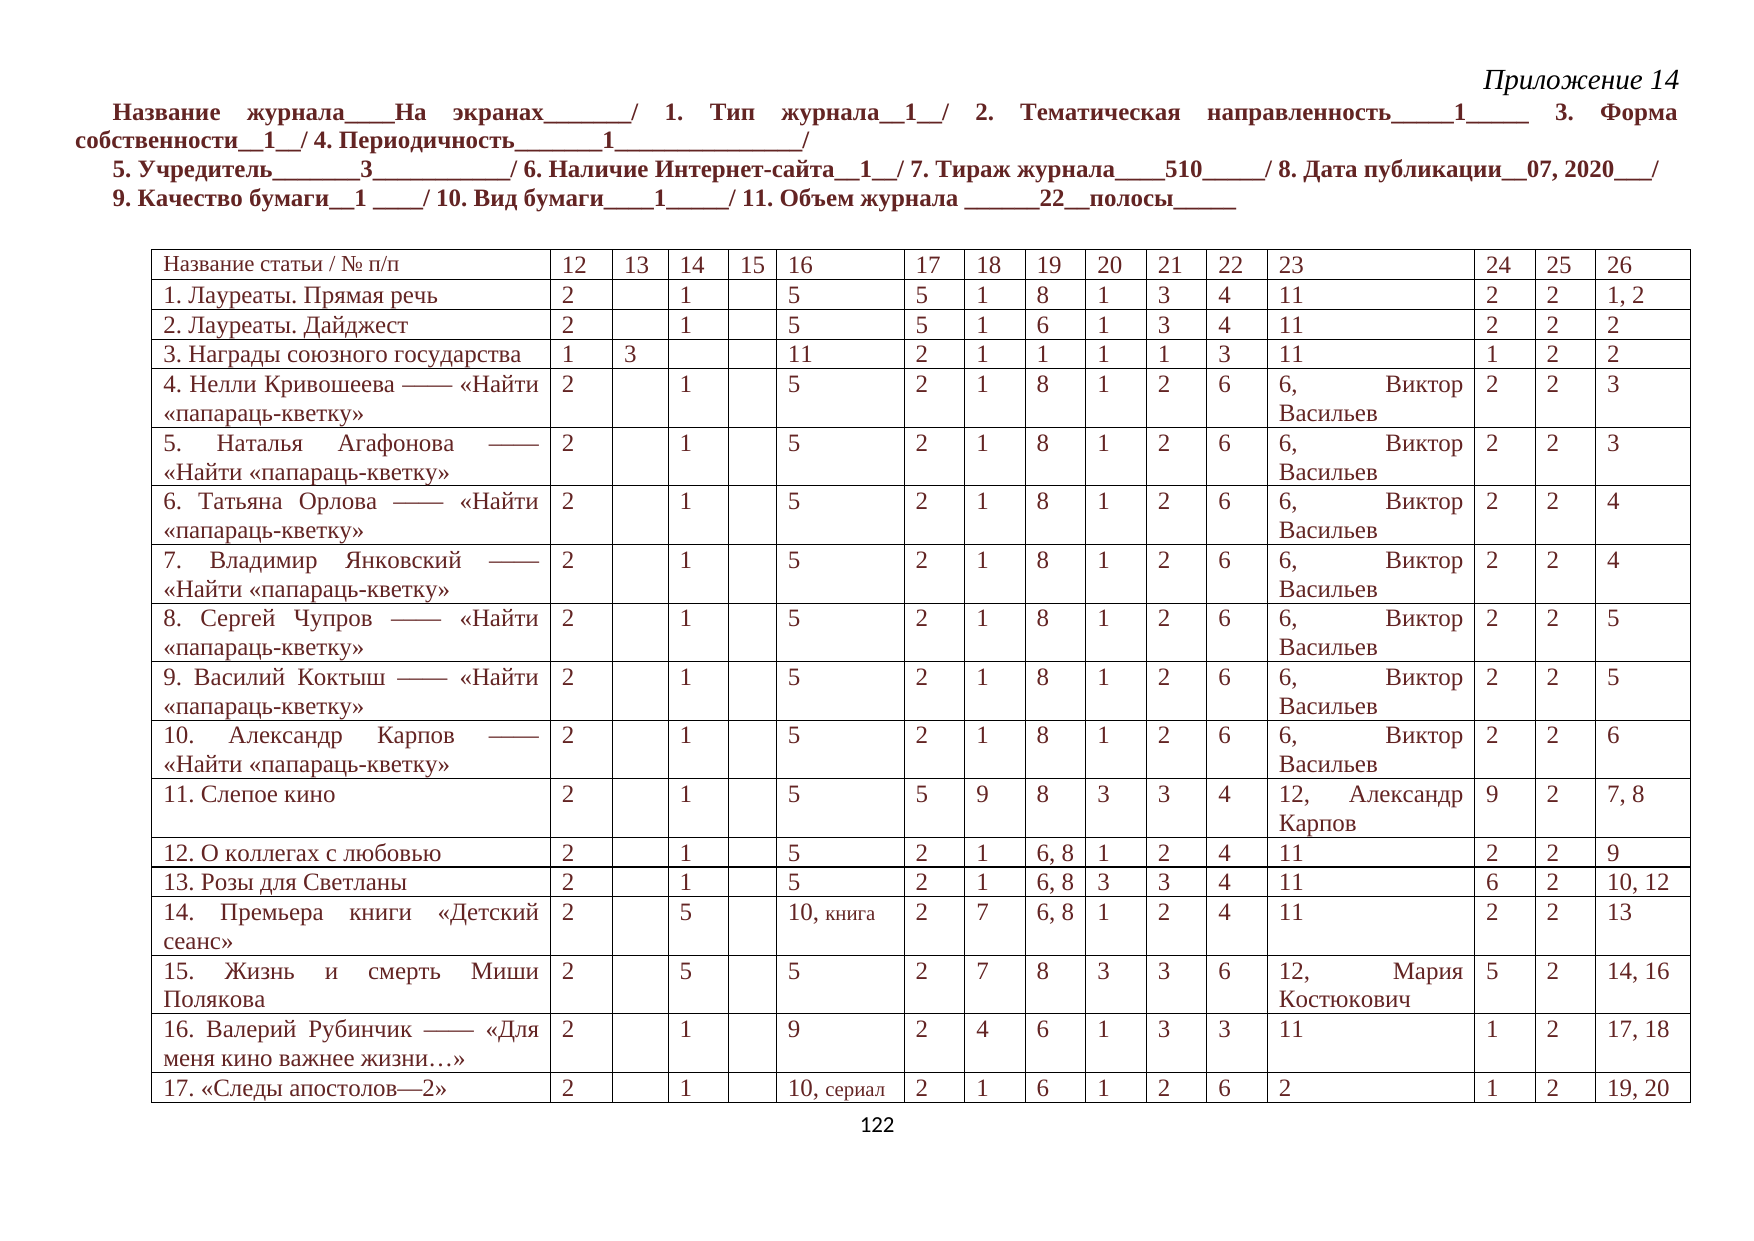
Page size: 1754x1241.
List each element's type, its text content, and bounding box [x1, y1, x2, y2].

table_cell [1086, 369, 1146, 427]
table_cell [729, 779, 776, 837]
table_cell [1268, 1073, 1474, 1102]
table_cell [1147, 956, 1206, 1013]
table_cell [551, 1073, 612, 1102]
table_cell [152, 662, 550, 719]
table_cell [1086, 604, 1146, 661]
text 5. Учредитель_______3___________/ 6. Наличие Интернет-сайта__1__/ 7. Тираж журнала____510_____/ 8. Дата публикации__07, 2020___/ [75, 154, 1679, 183]
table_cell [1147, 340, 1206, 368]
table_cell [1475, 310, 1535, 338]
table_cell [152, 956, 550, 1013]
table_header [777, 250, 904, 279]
text Приложение 14 [75, 59, 1679, 97]
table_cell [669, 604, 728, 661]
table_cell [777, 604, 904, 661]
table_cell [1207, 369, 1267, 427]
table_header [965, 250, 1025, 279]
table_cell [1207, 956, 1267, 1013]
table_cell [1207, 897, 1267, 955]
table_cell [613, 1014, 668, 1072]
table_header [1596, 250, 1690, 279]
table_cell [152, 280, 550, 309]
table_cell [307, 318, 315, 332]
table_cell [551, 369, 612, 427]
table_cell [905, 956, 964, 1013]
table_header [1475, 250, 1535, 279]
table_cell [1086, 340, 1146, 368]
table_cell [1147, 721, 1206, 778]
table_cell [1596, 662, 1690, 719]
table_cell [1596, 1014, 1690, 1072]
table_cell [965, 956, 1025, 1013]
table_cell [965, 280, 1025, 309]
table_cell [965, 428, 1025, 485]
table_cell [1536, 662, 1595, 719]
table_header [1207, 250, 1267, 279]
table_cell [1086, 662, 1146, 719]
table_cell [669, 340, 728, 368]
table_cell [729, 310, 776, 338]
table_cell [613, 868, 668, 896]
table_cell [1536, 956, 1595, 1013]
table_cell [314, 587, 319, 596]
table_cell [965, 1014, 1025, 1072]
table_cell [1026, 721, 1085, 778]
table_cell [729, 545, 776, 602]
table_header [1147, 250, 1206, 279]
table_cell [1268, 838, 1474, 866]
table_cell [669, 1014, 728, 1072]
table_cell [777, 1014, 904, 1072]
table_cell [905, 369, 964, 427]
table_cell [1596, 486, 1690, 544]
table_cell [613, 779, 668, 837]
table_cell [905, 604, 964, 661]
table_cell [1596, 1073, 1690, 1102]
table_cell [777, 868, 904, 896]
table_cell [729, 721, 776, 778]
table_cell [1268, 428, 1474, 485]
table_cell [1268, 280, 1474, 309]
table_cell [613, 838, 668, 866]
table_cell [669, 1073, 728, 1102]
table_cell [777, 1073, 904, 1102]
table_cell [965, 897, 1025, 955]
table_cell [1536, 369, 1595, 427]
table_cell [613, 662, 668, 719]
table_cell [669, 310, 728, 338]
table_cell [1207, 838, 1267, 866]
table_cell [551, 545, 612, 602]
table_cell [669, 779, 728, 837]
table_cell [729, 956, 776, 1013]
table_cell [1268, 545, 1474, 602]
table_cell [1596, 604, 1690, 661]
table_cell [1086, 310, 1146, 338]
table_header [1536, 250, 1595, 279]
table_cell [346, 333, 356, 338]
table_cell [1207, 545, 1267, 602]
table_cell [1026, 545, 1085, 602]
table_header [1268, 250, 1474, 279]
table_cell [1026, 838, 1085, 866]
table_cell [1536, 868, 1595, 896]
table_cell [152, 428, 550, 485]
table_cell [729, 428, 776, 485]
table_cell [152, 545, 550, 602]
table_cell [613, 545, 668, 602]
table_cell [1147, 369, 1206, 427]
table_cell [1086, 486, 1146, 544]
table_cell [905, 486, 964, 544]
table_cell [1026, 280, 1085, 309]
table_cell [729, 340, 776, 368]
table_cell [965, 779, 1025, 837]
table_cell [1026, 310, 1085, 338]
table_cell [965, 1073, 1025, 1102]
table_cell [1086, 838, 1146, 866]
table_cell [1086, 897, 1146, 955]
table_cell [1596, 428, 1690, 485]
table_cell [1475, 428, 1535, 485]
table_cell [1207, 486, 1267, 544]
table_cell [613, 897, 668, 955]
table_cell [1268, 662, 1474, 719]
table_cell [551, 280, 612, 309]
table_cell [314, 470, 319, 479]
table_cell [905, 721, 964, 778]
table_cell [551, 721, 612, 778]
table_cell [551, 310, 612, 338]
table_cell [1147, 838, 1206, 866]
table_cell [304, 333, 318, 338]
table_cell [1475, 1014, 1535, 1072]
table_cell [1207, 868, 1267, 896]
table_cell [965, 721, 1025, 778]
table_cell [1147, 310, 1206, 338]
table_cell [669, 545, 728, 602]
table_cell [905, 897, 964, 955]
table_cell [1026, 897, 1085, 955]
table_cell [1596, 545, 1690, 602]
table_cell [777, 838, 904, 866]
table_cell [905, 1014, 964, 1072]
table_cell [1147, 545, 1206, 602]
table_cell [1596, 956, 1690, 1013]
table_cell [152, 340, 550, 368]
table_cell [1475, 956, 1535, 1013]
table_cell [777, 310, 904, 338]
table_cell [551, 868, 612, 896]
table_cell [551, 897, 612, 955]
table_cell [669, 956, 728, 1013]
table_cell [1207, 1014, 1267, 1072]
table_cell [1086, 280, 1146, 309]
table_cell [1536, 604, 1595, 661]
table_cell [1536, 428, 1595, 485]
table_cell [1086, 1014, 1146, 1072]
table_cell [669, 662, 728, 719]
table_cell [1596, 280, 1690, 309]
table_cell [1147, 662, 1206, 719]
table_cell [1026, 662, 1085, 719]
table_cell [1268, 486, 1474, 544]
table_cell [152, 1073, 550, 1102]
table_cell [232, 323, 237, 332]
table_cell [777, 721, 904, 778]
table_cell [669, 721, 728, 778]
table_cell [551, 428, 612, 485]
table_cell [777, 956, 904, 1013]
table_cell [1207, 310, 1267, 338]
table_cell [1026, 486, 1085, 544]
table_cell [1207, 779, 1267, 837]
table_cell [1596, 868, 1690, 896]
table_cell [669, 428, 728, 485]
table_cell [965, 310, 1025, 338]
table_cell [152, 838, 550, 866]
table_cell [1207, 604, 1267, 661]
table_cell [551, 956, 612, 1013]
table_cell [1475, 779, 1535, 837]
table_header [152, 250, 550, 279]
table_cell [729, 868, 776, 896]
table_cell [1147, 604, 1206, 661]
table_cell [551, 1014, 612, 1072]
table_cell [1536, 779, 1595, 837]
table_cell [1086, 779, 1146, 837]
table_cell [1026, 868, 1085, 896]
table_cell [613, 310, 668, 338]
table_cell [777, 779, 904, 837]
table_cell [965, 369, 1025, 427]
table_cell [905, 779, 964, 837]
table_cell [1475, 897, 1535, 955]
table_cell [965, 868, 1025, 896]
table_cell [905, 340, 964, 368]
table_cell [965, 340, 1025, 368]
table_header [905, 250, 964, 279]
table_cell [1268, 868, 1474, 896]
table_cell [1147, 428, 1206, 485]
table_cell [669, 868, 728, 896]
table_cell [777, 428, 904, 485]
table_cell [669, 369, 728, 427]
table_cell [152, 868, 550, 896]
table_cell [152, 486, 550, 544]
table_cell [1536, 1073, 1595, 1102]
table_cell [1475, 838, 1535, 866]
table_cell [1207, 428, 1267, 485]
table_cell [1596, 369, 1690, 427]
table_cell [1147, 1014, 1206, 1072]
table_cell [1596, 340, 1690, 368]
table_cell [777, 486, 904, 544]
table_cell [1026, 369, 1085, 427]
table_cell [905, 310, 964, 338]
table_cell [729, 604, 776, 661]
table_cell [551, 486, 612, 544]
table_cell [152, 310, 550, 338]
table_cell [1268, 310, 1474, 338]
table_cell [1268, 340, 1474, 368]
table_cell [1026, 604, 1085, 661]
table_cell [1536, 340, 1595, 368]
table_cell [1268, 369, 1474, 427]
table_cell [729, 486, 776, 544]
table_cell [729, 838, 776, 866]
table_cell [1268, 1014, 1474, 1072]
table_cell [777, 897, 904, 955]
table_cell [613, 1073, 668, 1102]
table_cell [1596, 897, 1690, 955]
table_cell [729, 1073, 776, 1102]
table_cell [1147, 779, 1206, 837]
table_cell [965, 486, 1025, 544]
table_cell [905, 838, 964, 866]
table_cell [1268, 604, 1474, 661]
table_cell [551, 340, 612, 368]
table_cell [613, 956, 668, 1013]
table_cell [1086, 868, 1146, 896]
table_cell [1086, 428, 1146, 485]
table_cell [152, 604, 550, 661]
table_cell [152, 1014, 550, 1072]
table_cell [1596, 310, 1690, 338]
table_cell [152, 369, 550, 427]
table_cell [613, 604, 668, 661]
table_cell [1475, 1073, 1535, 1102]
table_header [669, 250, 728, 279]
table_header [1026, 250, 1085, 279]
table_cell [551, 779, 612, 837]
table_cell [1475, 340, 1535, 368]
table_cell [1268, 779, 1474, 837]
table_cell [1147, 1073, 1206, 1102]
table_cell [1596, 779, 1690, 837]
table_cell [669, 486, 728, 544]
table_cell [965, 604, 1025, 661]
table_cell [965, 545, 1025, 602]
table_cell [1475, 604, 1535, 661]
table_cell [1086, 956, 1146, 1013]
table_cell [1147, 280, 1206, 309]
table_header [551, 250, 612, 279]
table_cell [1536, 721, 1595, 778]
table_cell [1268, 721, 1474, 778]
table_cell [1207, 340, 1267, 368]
text 9. Качество бумаги__1 ____/ 10. Вид бумаги____1_____/ 11. Объем журнала ______22__полосы_____ [75, 183, 1679, 212]
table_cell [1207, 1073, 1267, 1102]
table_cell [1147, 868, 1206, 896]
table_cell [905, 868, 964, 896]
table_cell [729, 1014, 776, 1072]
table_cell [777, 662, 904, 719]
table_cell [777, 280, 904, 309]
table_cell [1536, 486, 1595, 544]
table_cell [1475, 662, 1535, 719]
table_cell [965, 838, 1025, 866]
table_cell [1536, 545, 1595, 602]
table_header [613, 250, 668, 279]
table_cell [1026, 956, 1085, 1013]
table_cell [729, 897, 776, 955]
text Название журнала____На экранах_______/ 1. Тип журнала__1__/ 2. Тематическая направленность_____1_____ 3. Форма собственности__1__/ 4. Периодичность_______1_______________/ [75, 97, 1679, 154]
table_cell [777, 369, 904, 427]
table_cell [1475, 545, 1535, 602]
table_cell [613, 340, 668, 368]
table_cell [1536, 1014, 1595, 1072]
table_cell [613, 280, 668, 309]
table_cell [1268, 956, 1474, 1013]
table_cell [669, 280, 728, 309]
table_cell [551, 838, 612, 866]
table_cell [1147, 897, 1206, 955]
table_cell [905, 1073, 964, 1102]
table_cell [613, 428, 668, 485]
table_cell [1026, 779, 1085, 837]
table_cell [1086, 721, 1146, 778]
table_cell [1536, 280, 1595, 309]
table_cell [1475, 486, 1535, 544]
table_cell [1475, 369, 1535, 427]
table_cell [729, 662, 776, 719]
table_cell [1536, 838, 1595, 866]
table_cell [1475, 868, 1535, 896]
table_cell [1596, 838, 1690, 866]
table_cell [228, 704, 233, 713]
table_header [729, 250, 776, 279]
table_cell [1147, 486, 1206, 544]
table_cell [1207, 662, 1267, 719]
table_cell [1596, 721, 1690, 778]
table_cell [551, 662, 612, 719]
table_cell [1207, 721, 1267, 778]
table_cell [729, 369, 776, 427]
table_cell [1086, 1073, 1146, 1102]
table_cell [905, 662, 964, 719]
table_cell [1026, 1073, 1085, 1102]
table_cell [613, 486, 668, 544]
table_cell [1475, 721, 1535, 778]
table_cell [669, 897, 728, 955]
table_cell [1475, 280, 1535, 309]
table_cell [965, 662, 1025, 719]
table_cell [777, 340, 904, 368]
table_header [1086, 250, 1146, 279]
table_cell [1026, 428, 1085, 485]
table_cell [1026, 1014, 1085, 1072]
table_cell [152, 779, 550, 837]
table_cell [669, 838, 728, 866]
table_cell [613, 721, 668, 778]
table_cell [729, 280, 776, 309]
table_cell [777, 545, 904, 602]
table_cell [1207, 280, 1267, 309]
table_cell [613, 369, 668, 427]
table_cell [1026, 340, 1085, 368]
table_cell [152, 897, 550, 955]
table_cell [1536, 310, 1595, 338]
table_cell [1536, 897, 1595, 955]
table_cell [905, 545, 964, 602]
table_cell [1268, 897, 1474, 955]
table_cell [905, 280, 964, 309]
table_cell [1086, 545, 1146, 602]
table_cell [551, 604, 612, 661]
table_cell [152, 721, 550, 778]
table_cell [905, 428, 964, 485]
